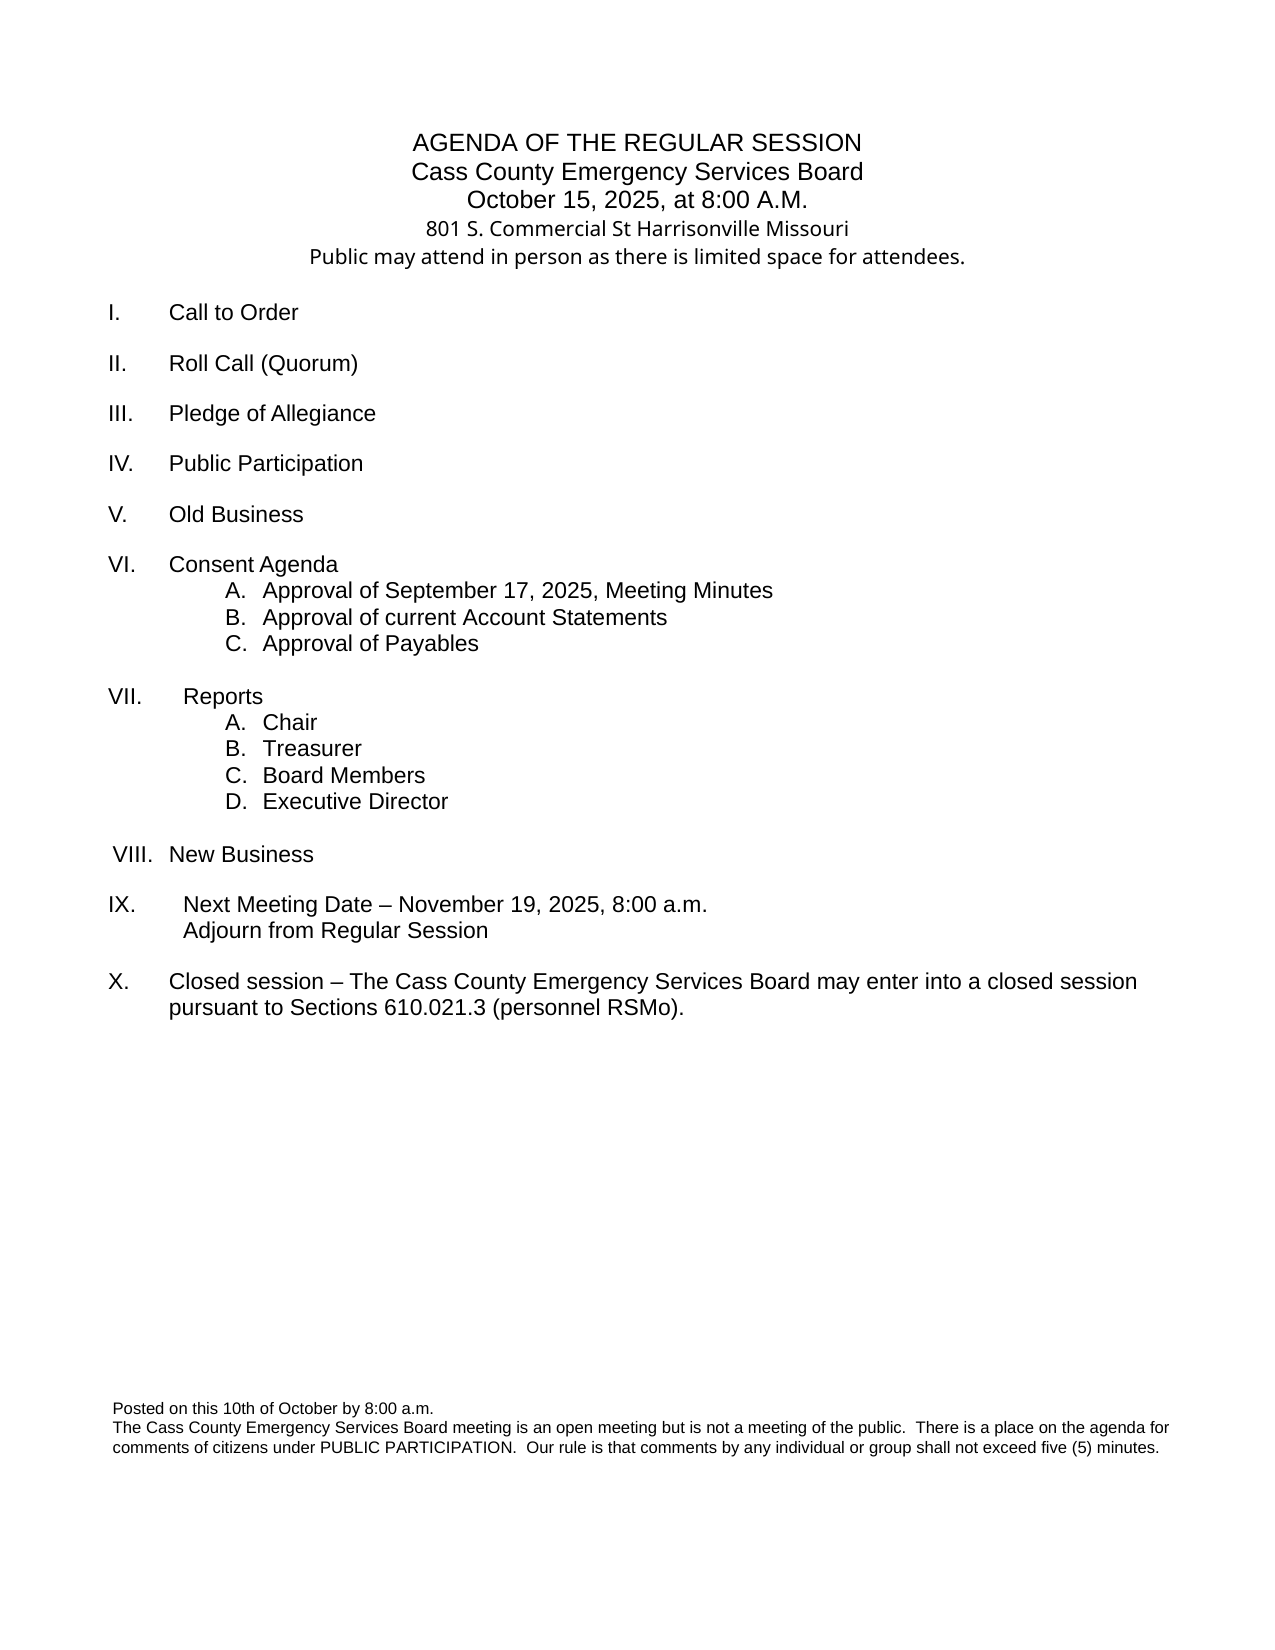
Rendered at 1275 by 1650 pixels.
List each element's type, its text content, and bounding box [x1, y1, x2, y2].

text Posted on this 10th of October by 8:00 a.m. [112, 1399, 1200, 1418]
subtitle Roll Call (Quorum) [108, 349, 1200, 376]
list Chair [225, 709, 1200, 735]
list Cass County Emergency Services Board [75, 156, 1200, 185]
list Board Members [225, 762, 1200, 788]
list October 15, 2025, at 8:00 A.M. [75, 185, 1200, 214]
text Public may attend in person as there is limited space for attendees. [75, 242, 1200, 271]
list Approval of Payables [225, 630, 1200, 656]
list AGENDA OF THE REGULAR SESSION [75, 128, 1200, 156]
subtitle Next Meeting Date – November 19, 2025, 8:00 a.m. Adjourn from Regular Session [108, 891, 1200, 944]
text The Cass County Emergency Services Board meeting is an open meeting but is not a meeting of the public. There is a place on the agenda for comments of citizens under PUBLIC PARTICIPATION. Our rule is that comments by any individual or group shall not exceed five (5) minutes. [112, 1418, 1200, 1457]
subtitle Consent Agenda [108, 551, 1200, 577]
subtitle New Business [112, 841, 1200, 867]
subtitle Closed session – The Cass County Emergency Services Board may enter into a closed session pursuant to Sections 610.021.3 (personnel RSMo). [108, 968, 1200, 1020]
list Reports [108, 683, 1200, 709]
list Approval of September 17, 2025, Meeting Minutes [225, 577, 1200, 603]
list Treasurer [225, 735, 1200, 762]
subtitle Call to Order [108, 299, 1200, 326]
subtitle Old Business [108, 501, 1200, 527]
subtitle Pledge of Allegiance [108, 400, 1200, 426]
list Executive Director [225, 788, 1200, 814]
list Approval of current Account Statements [225, 603, 1200, 630]
subtitle Public Participation [108, 450, 1200, 477]
text 801 S. Commercial St Harrisonville Missouri [75, 214, 1200, 242]
